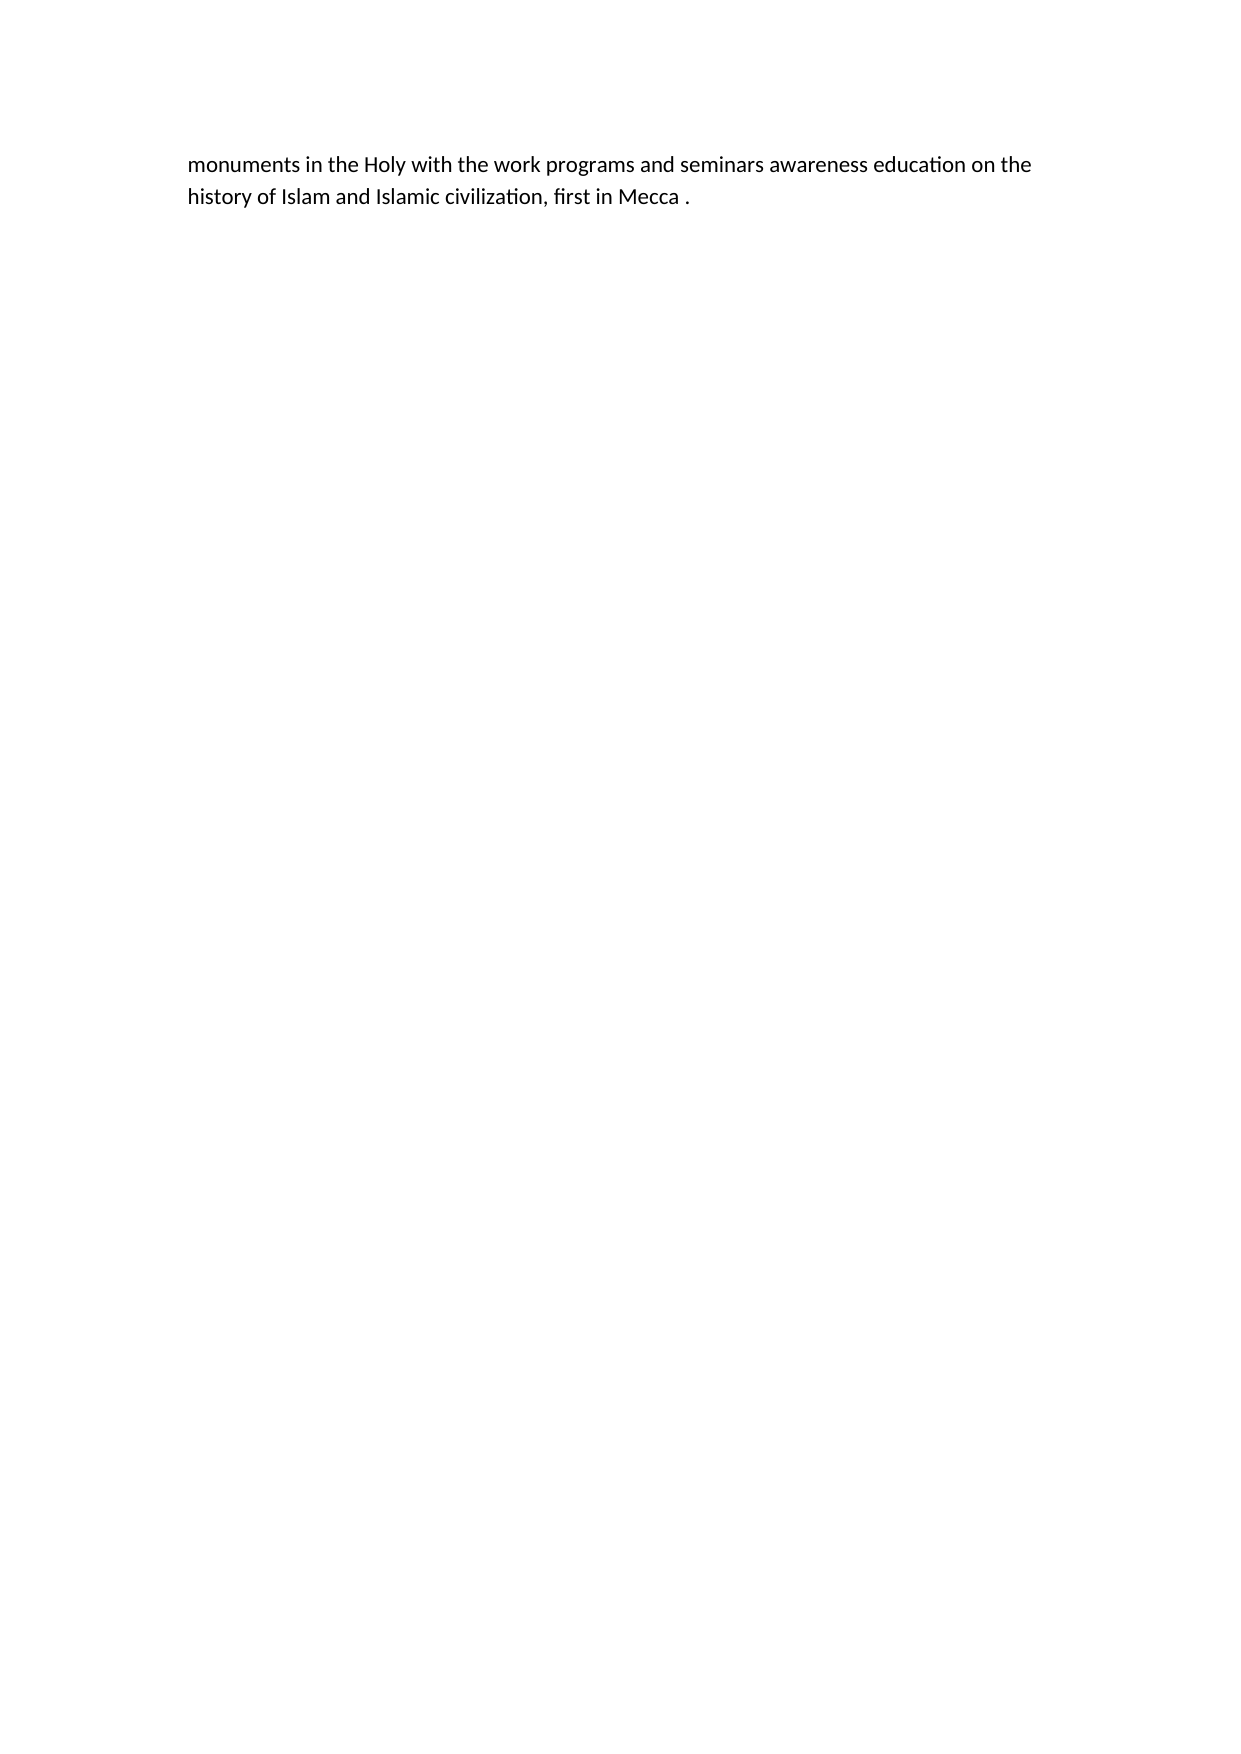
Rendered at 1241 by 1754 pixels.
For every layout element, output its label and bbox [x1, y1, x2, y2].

text [187, 150, 1053, 210]
